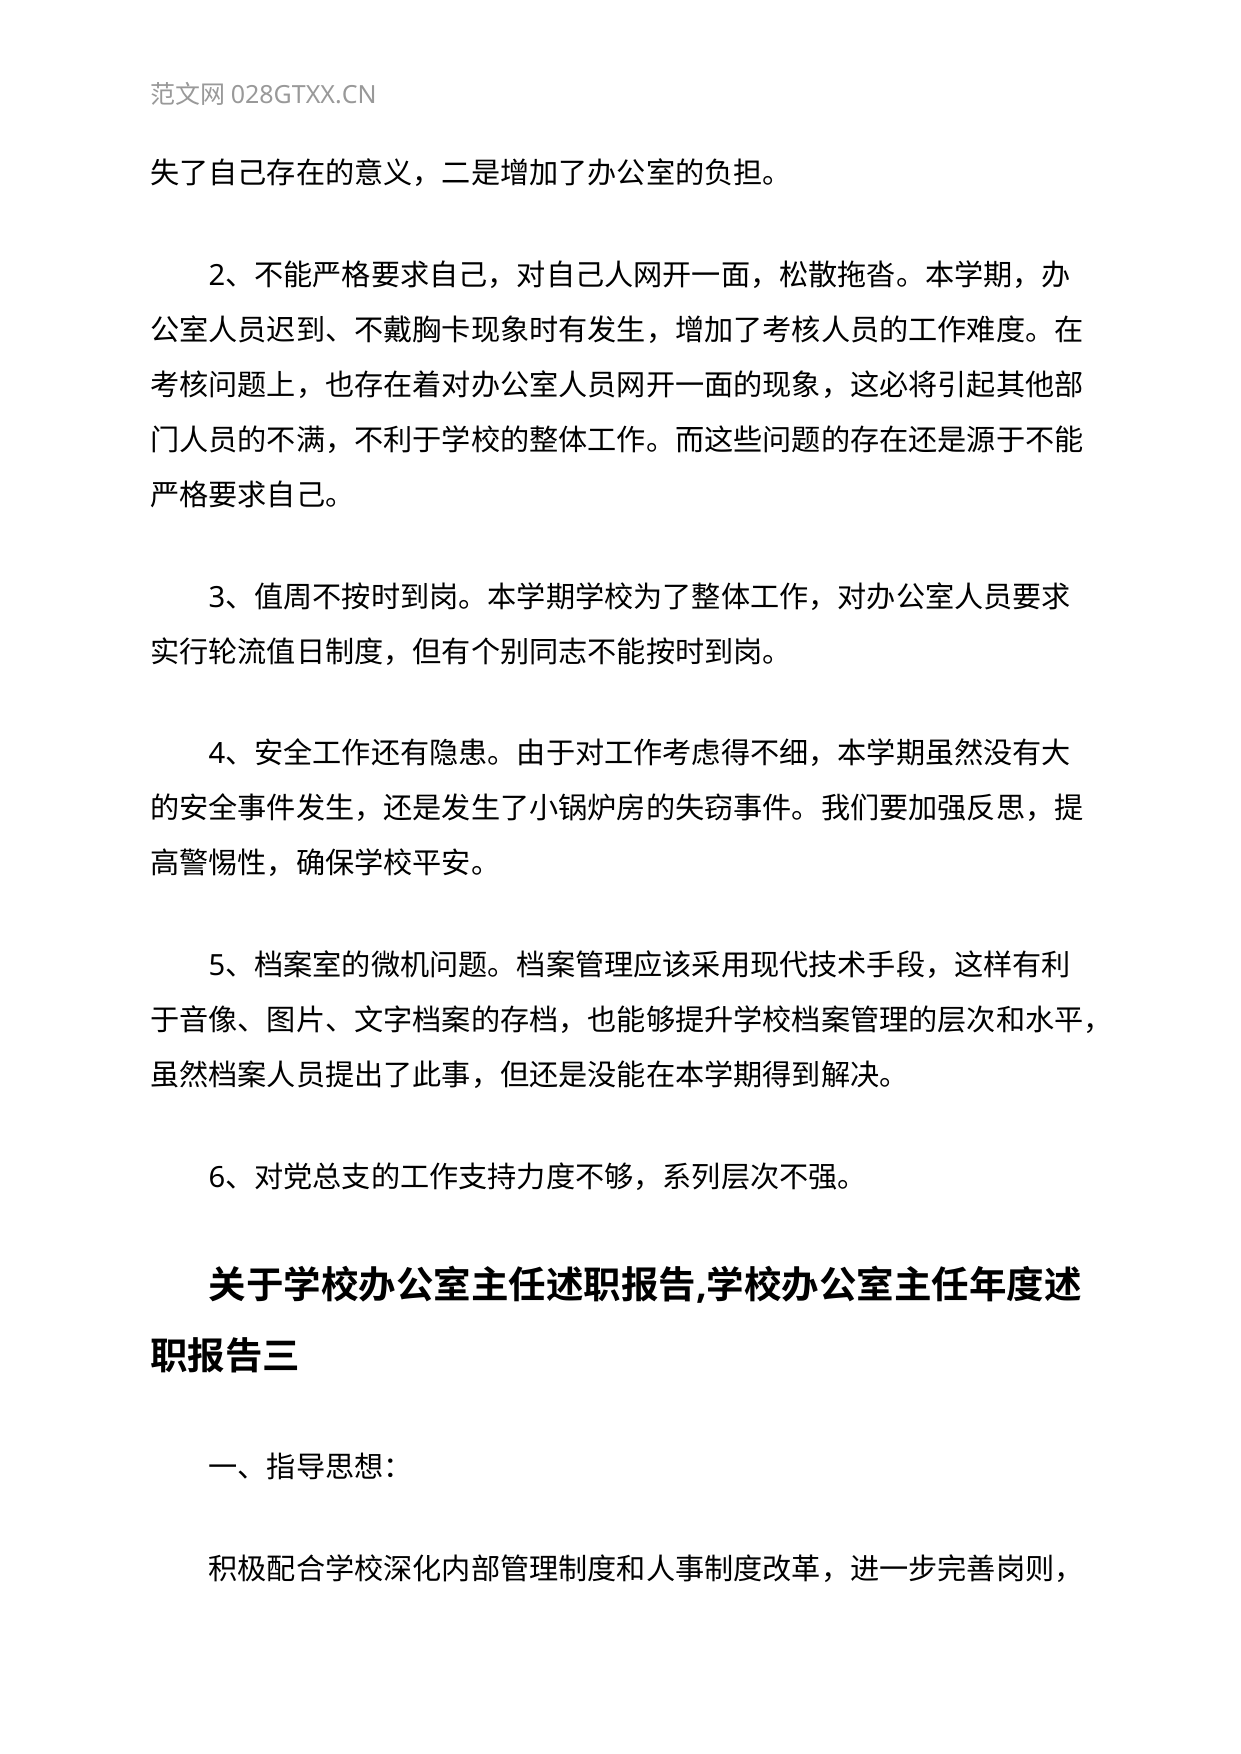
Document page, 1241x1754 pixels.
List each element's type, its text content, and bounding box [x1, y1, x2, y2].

text 一、指导思想： [150, 1443, 1090, 1486]
text 5、档案室的微机问题。档案管理应该采用现代技术手段，这样有利于音像、图片、文字档案的存档，也能够提升学校档案管理的层次和水平，虽然档案人员提出了此事，但还是没能在本学期得到解决。 [150, 942, 1090, 1094]
text 2、不能严格要求自己，对自己人网开一面，松散拖沓。本学期，办公室人员迟到、不戴胸卡现象时有发生，增加了考核人员的工作难度。在考核问题上，也存在着对办公室人员网开一面的现象，这必将引起其他部门人员的不满，不利于学校的整体工作。而这些问题的存在还是源于不能严格要求自己。 [150, 252, 1090, 514]
text 6、对党总支的工作支持力度不够，系列层次不强。 [150, 1153, 1090, 1196]
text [150, 150, 1090, 192]
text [150, 1545, 1090, 1587]
text 4、安全工作还有隐患。由于对工作考虑得不细，本学期虽然没有大的安全事件发生，还是发生了小锅炉房的失窃事件。我们要加强反思，提高警惕性，确保学校平安。 [150, 730, 1090, 882]
text 关于学校办公室主任述职报告,学校办公室主任年度述职报告三 [150, 1255, 1090, 1380]
text 3、值周不按时到岗。本学期学校为了整体工作，对办公室人员要求实行轮流值日制度，但有个别同志不能按时到岗。 [150, 573, 1090, 671]
